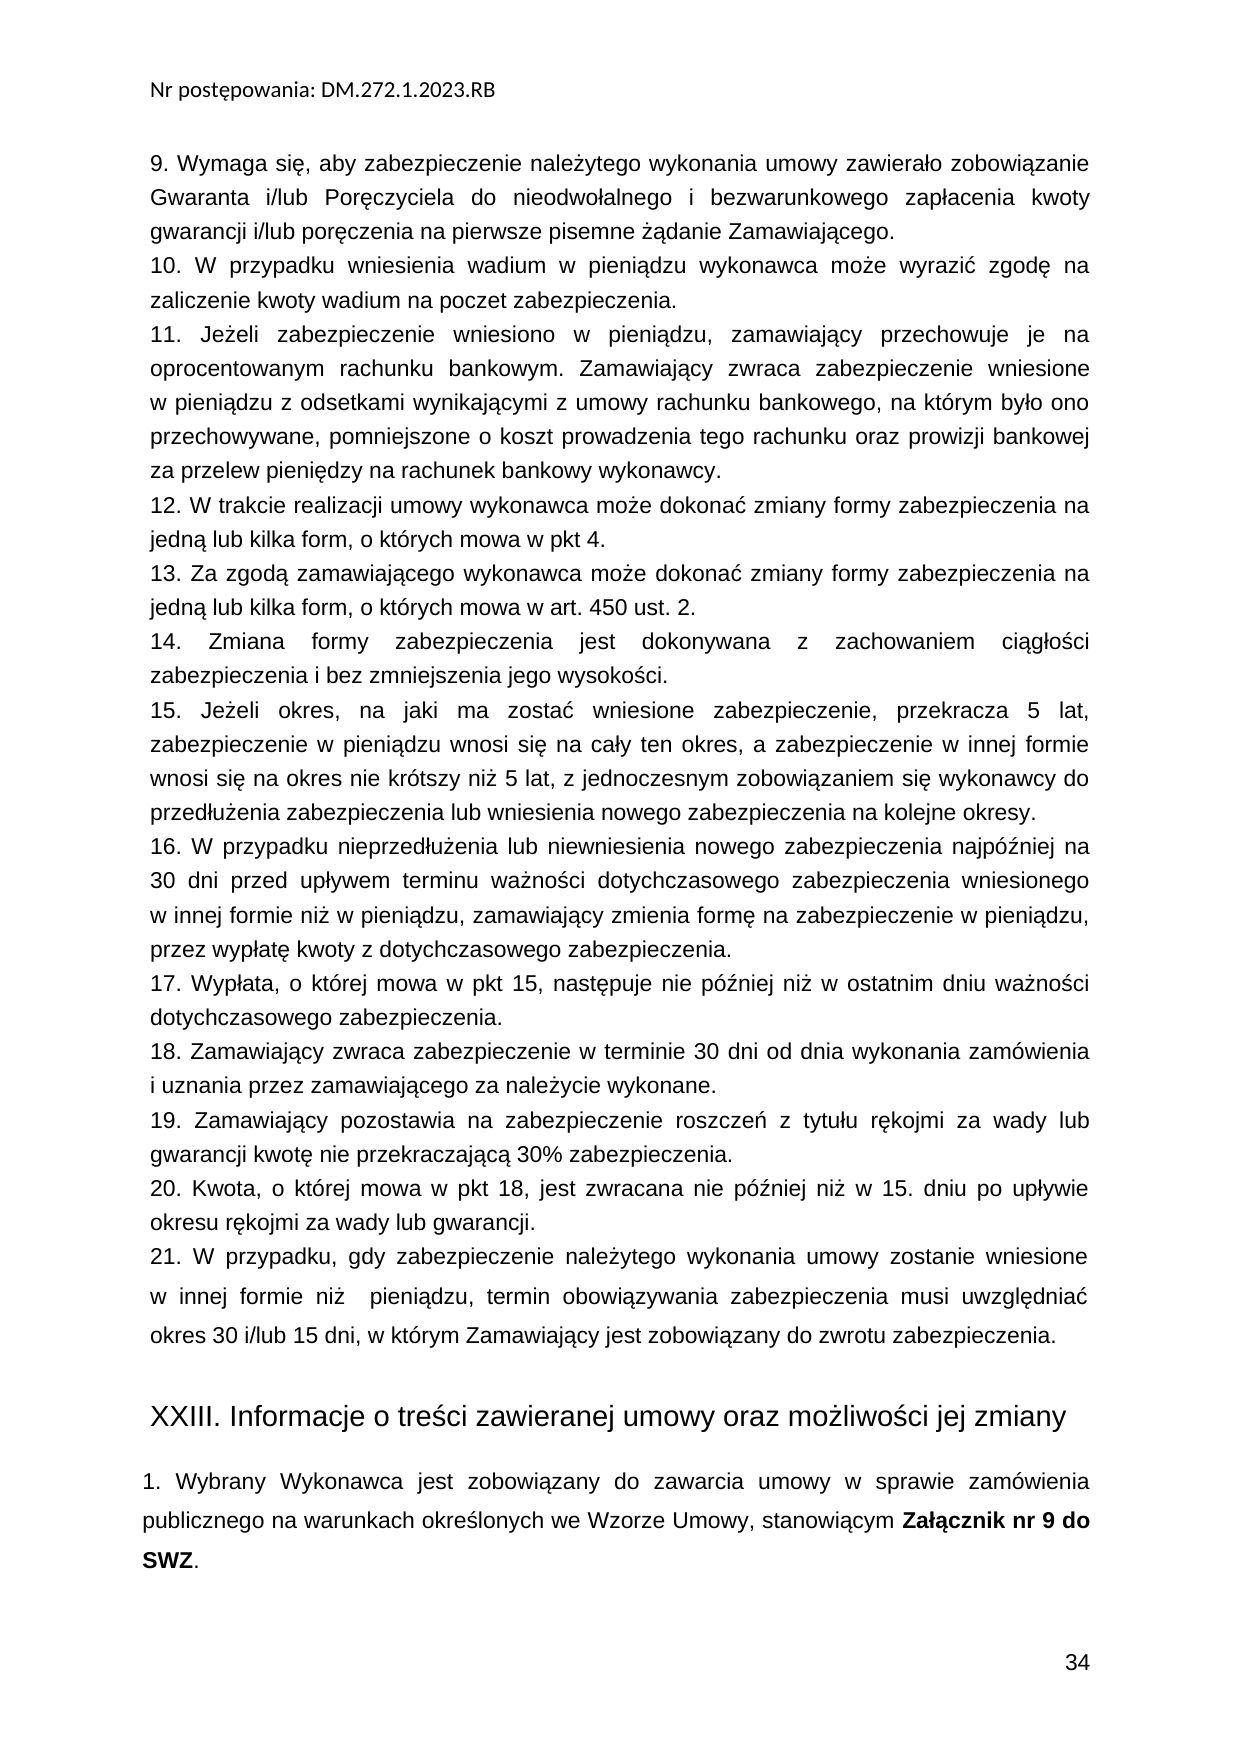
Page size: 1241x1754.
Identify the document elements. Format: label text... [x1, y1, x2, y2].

text 20. Kwota, o której mowa w pkt 18, jest zwracana nie później niż w 15. dniu po upływie okresu rękojmi za wady lub gwarancji. [150, 1175, 1090, 1236]
text 19. Zamawiający pozostawia na zabezpieczenie roszczeń z tytułu rękojmi za wady lub gwarancji kwotę nie przekraczającą 30% zabezpieczenia. [150, 1107, 1090, 1167]
text 17. Wypłata, o której mowa w pkt 15, następuje nie później niż w ostatnim dniu ważności dotychczasowego zabezpieczenia. [150, 970, 1090, 1031]
text 9. Wymaga się, aby zabezpieczenie należytego wykonania umowy zawierało zobowiązanie Gwaranta i/lub Poręczyciela do nieodwołalnego i bezwarunkowego zapłacenia kwoty gwarancji i/lub poręczenia na pierwsze pisemne żądanie Zamawiającego. [150, 150, 1090, 245]
text 13. Za zgodą zamawiającego wykonawca może dokonać zmiany formy zabezpieczenia na jedną lub kilka form, o których mowa w art. 450 ust. 2. [150, 560, 1090, 621]
text 15. Jeżeli okres, na jaki ma zostać wniesione zabezpieczenie, przekracza 5 lat, zabezpieczenie w pieniądzu wnosi się na cały ten okres, a zabezpieczenie w innej formie wnosi się na okres nie krótszy niż 5 lat, z jednoczesnym zobowiązaniem się wykonawcy do przedłużenia zabezpieczenia lub wniesienia nowego zabezpieczenia na kolejne okresy. [150, 697, 1090, 826]
text 10. W przypadku wniesienia wadium w pieniądzu wykonawca może wyrazić zgodę na zaliczenie kwoty wadium na poczet zabezpieczenia. [150, 252, 1090, 313]
text 21. W przypadku, gdy zabezpieczenie należytego wykonania umowy zostanie wniesione w innej formie niż pieniądzu, termin obowiązywania zabezpieczenia musi uwzględniać okres 30 i/lub 15 dni, w którym Zamawiający jest zobowiązany do zwrotu zabezpieczenia. [150, 1243, 1088, 1349]
text 14. Zmiana formy zabezpieczenia jest dokonywana z zachowaniem ciągłości zabezpieczenia i bez zmniejszenia jego wysokości. [150, 628, 1090, 689]
text 12. W trakcie realizacji umowy wykonawca może dokonać zmiany formy zabezpieczenia na jedną lub kilka form, o których mowa w pkt 4. [150, 492, 1090, 552]
text 11. Jeżeli zabezpieczenie wniesiono w pieniądzu, zamawiający przechowuje je na oprocentowanym rachunku bankowym. Zamawiający zwraca zabezpieczenie wniesione w pieniądzu z odsetkami wynikającymi z umowy rachunku bankowego, na którym było ono przechowywane, pomniejszone o koszt prowadzenia tego rachunku oraz prowizji bankowej za przelew pieniędzy na rachunek bankowy wykonawcy. [150, 321, 1090, 484]
subtitle XXIII. Informacje o treści zawieranej umowy oraz możliwości jej zmiany [150, 1399, 1090, 1433]
text 16. W przypadku nieprzedłużenia lub niewniesienia nowego zabezpieczenia najpóźniej na 30 dni przed upływem terminu ważności dotychczasowego zabezpieczenia wniesionego w innej formie niż w pieniądzu, zamawiający zmienia formę na zabezpieczenie w pieniądzu, przez wypłatę kwoty z dotychczasowego zabezpieczenia. [150, 833, 1090, 962]
text 1. Wybrany Wykonawca jest zobowiązany do zawarcia umowy w sprawie zamówienia publicznego na warunkach określonych we Wzorze Umowy, stanowiącym Załącznik nr 9 do SWZ. [142, 1468, 1090, 1573]
text 18. Zamawiający zwraca zabezpieczenie w terminie 30 dni od dnia wykonania zamówienia i uznania przez zamawiającego za należycie wykonane. [150, 1038, 1090, 1099]
